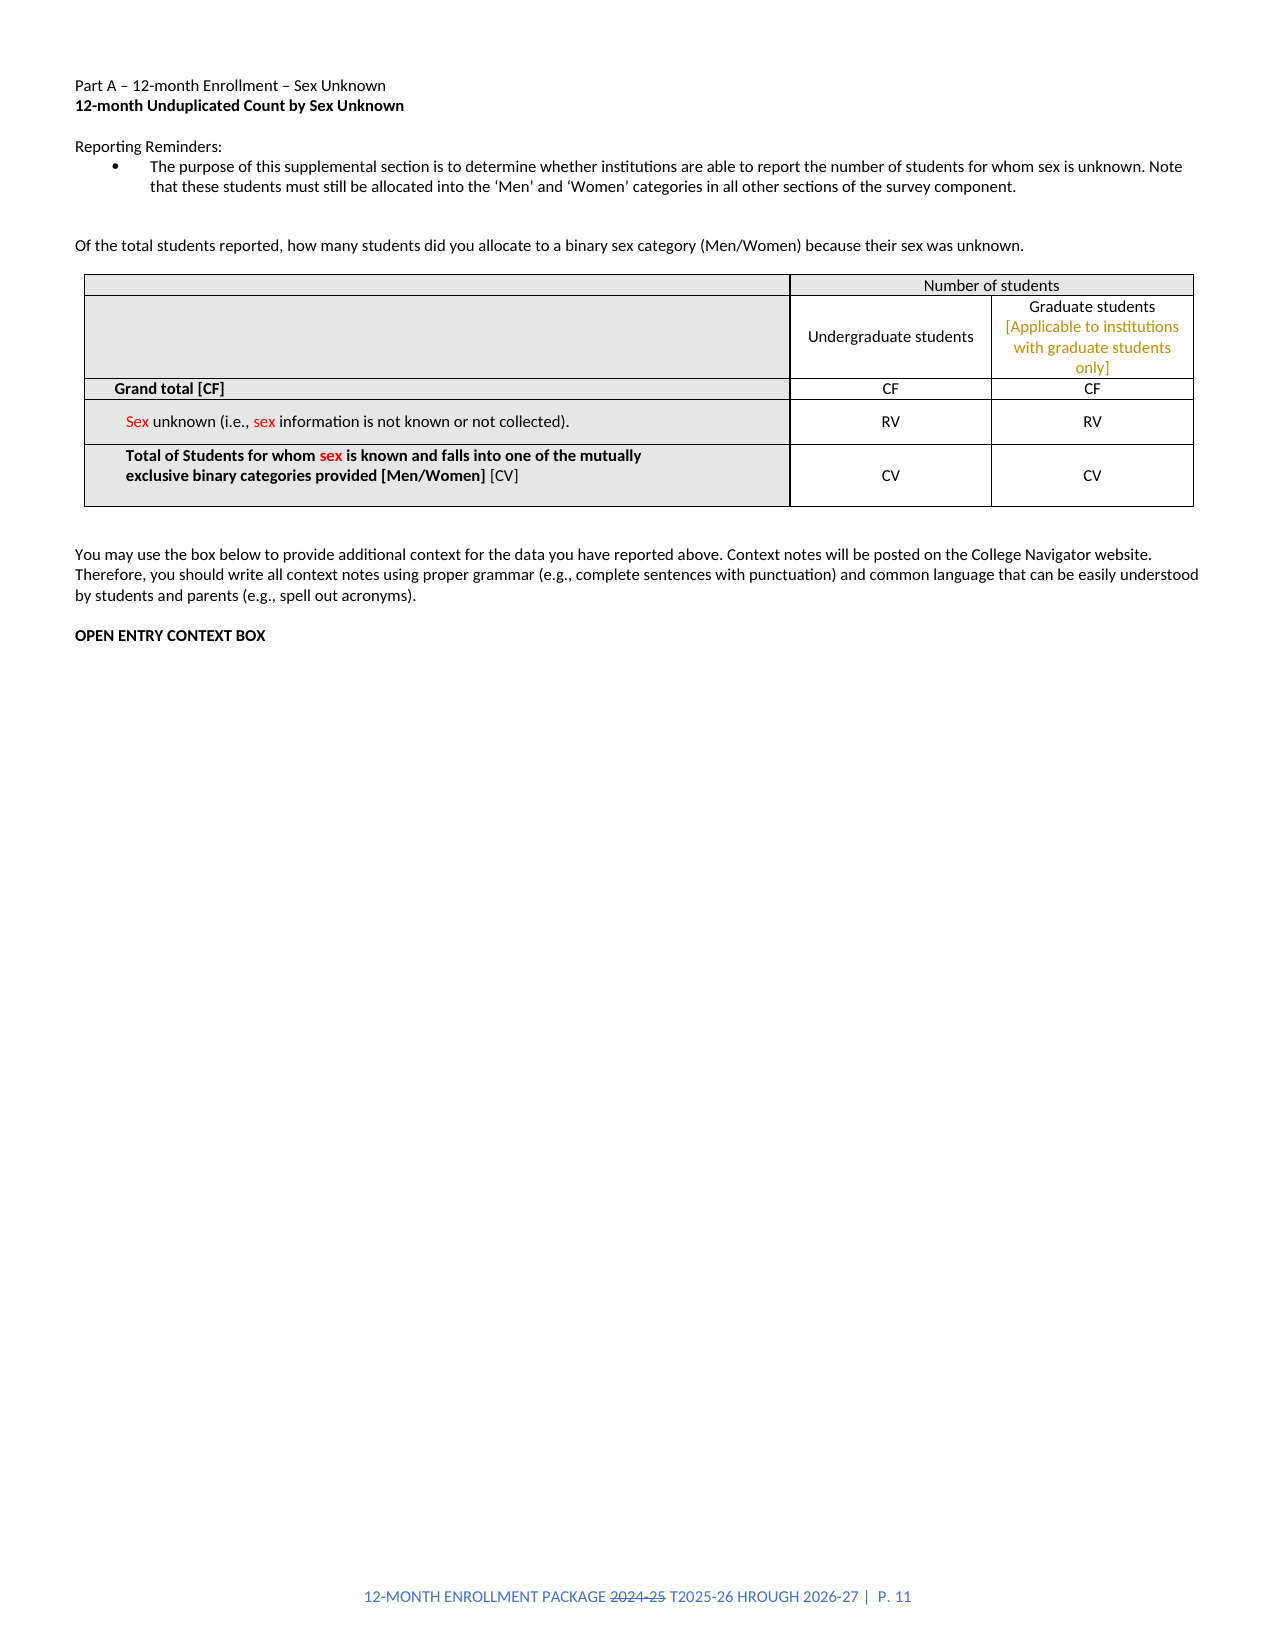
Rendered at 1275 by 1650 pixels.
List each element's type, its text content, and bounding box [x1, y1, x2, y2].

text Of the total students reported, how many students did you allocate to a binary sex category (Men/Women) because their sex was unknown. [75, 235, 1200, 256]
table_cell Graduate students [Applicable to institutions with graduate students only] [992, 296, 1193, 378]
table_cell CF [791, 379, 991, 399]
text Part A – 12-month Enrollment – Sex Unknown [75, 75, 1200, 95]
list The purpose of this supplemental section is to determine whether institutions are able to report the number of students for whom sex is unknown. Note that these students must still be allocated into the ‘Men’ and ‘Women’ categories in all other sections of the survey component. [112, 156, 1200, 197]
text Reporting Reminders: [75, 136, 1200, 156]
table_cell CV [992, 445, 1193, 506]
table_cell Total of Students for whom sex is known and falls into one of the mutually exclusive binary categories provided [Men/Women] [CV] [85, 445, 789, 506]
text You may use the box below to provide additional context for the data you have reported above. Context notes will be posted on the College Navigator website. Therefore, you should write all context notes using proper grammar (e.g., complete sentences with punctuation) and common language that can be easily understood by students and parents (e.g., spell out acronyms). [75, 544, 1200, 605]
table_cell Sex unknown (i.e., sex information is not known or not collected). [85, 400, 789, 444]
table_cell RV [992, 400, 1193, 444]
table_cell [85, 296, 789, 378]
table_cell CF [992, 379, 1193, 399]
table_cell CV [791, 445, 991, 506]
table_cell Undergraduate students [791, 296, 991, 378]
table_header [85, 275, 789, 295]
text 12-month Unduplicated Count by Sex Unknown [75, 95, 1200, 116]
table_cell RV [791, 400, 991, 444]
table_header Number of students [791, 275, 1193, 295]
table_cell Grand total [CF] [85, 379, 789, 399]
text OPEN ENTRY CONTEXT BOX [75, 626, 1200, 646]
